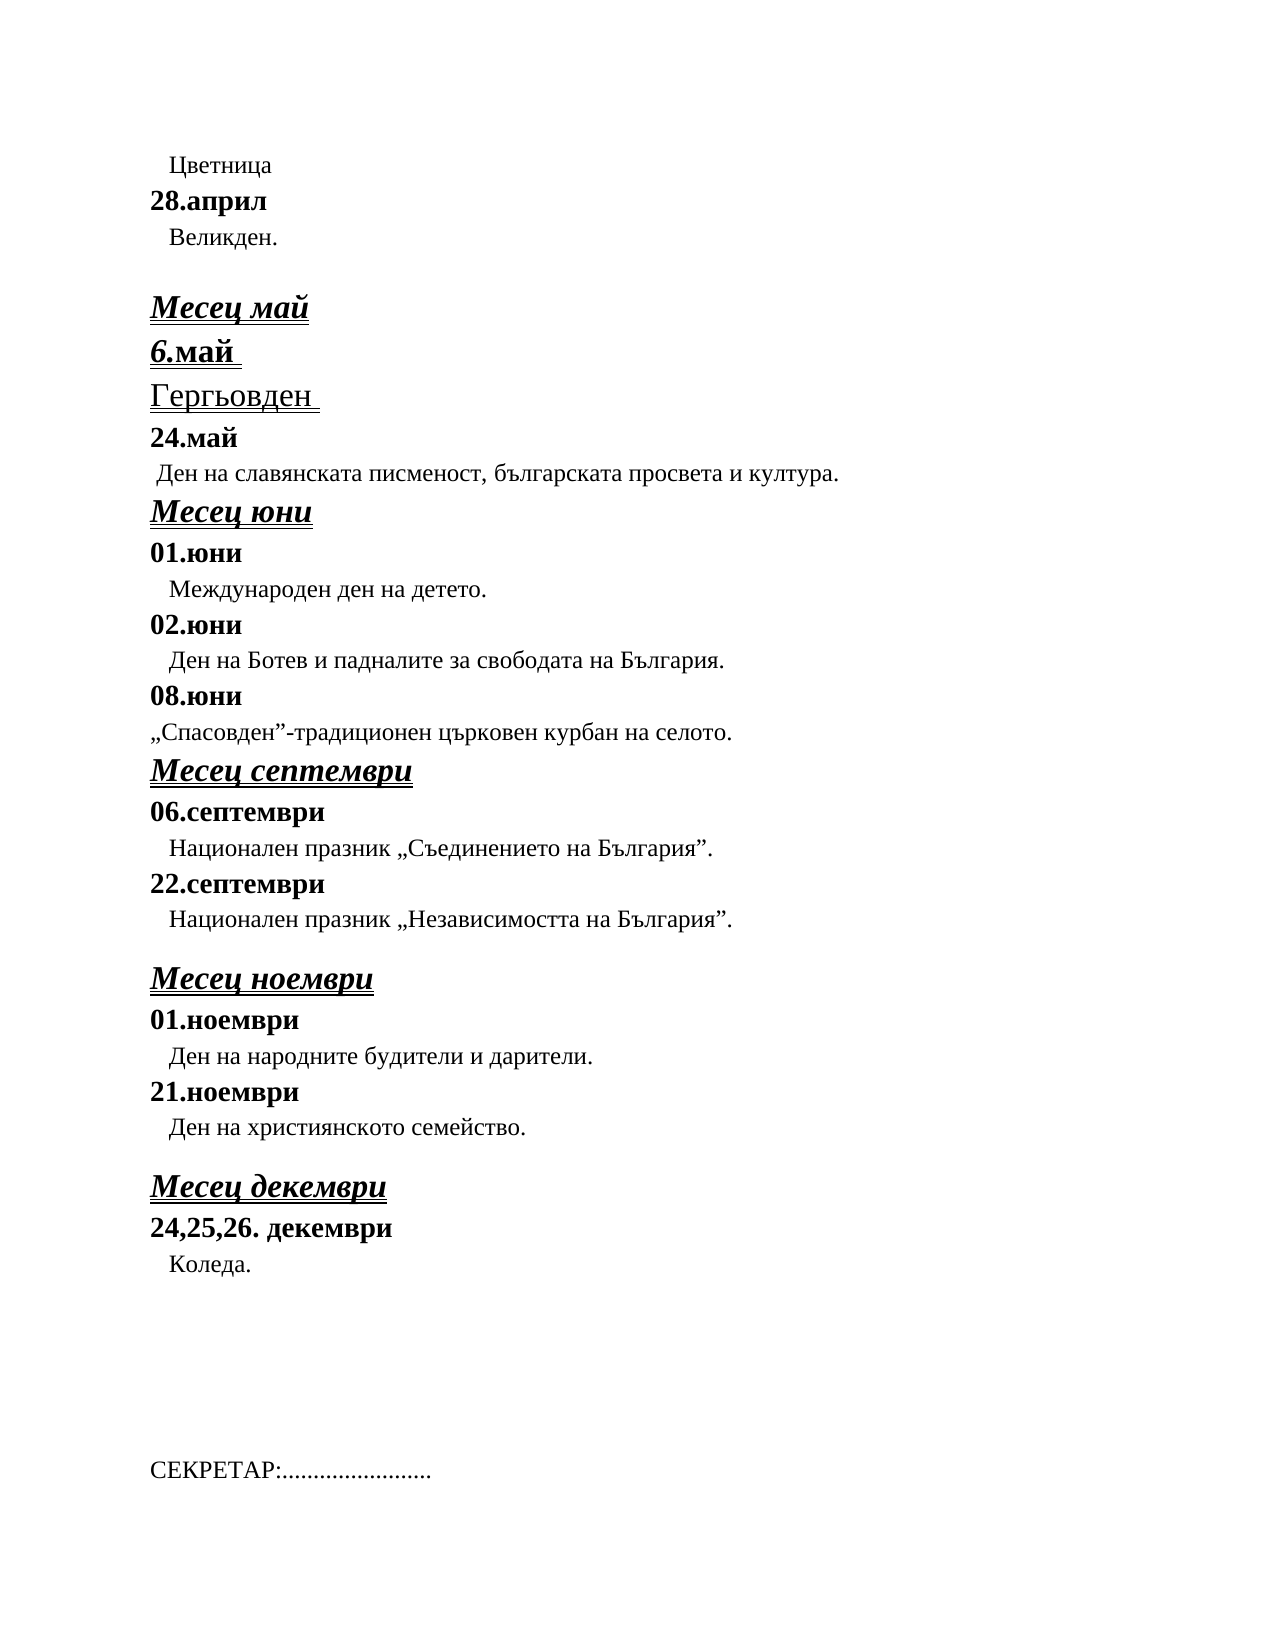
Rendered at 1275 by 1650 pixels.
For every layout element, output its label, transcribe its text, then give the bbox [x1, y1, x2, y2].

text Великден. [150, 222, 1125, 250]
text 08.юни [150, 678, 1125, 712]
text 01.юни [150, 535, 1125, 569]
text 24.май [150, 420, 1125, 453]
text Международен ден на детето. [150, 574, 1125, 603]
text Месец декември [150, 1166, 1125, 1204]
text Месец септември [150, 750, 1125, 788]
text Ден на народните будители и дарители. [150, 1041, 1125, 1069]
text Цветница [150, 150, 1125, 179]
text 6.май [150, 332, 1125, 370]
text Гергьовден [150, 376, 1125, 414]
text 02.юни [150, 607, 1125, 641]
text 01.ноември [150, 1002, 1125, 1036]
text Коледа. [150, 1249, 1125, 1277]
text Месец ноември [150, 958, 1125, 996]
text 24,25,26. декември [150, 1210, 1125, 1244]
text Национален празник „Независимостта на България”. [150, 904, 1125, 933]
text Месец юни [150, 491, 1125, 530]
text 21.ноември [150, 1074, 1125, 1107]
text 28.април [150, 183, 1125, 217]
text Ден на славянската писменост, българската просвета и култура. [150, 458, 1125, 487]
text 06.септември [150, 794, 1125, 828]
text „Спасовден”-традиционен църковен курбан на селото. [150, 717, 1125, 746]
text Ден на християнското семейство. [150, 1112, 1125, 1141]
text Ден на Ботев и падналите за свободата на България. [150, 646, 1125, 674]
text Национален празник „Съединението на България”. [150, 833, 1125, 861]
text Месец май [150, 288, 1125, 326]
text СЕКРЕТАР:........................ [150, 1456, 1125, 1484]
text 22.септември [150, 866, 1125, 899]
